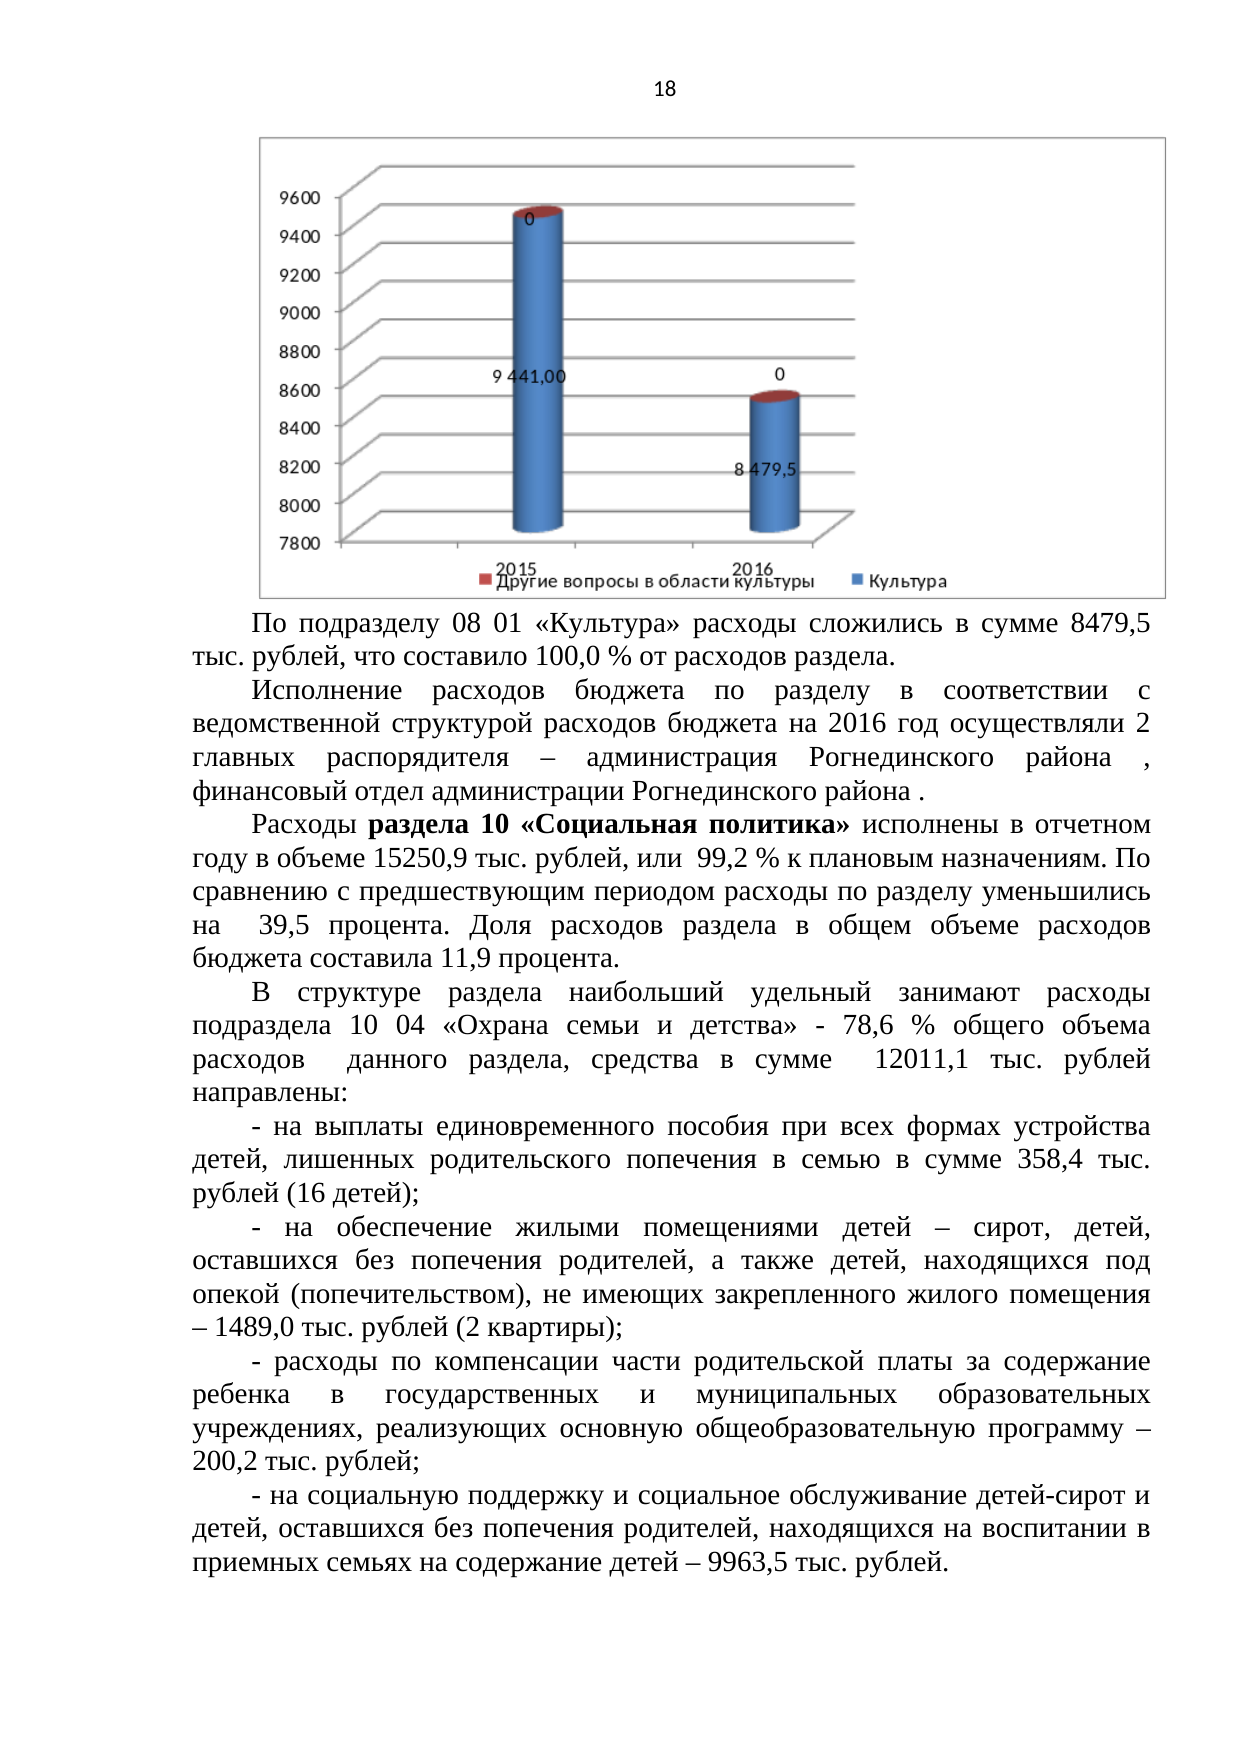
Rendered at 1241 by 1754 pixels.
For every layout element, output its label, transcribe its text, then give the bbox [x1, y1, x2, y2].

text По подразделу 08 01 «Культура» расходы сложились в сумме 8479,5 тыс. рублей, что составило 100,0 % от расходов раздела. [192, 605, 1152, 672]
text В структуре раздела наибольший удельный занимают расходы подраздела 10 04 «Охрана семьи и детства» - 78,6 % общего объема расходов данного раздела, средства в сумме 12011,1 тыс. рублей направлены: [192, 974, 1152, 1108]
text Расходы раздела 10 «Социальная политика» исполнены в отчетном году в объеме 15250,9 тыс. рублей, или 99,2 % к плановым назначениям. По сравнению с предшествующим периодом расходы по разделу уменьшились на 39,5 процента. Доля расходов раздела в общем объеме расходов бюджета составила 11,9 процента. [192, 806, 1152, 974]
text - на выплаты единовременного пособия при всех формах устройства детей, лишенных родительского попечения в семью в сумме 358,4 тыс. рублей (16 детей); [192, 1108, 1152, 1209]
text - на социальную поддержку и социальное обслуживание детей-сирот и детей, оставшихся без попечения родителей, находящихся на воспитании в приемных семьях на содержание детей – 9963,5 тыс. рублей. [192, 1477, 1152, 1578]
text - на обеспечение жилыми помещениями детей – сирот, детей, оставшихся без попечения родителей, а также детей, находящихся под опекой (попечительством), не имеющих закрепленного жилого помещения – 1489,0 тыс. рублей (2 квартиры); [192, 1209, 1152, 1343]
text - расходы по компенсации части родительской платы за содержание ребенка в государственных и муниципальных образовательных учреждениях, реализующих основную общеобразовательную программу – 200,2 тыс. рублей; [192, 1343, 1152, 1477]
text Исполнение расходов бюджета по разделу в соответствии с ведомственной структурой расходов бюджета на 2016 год осуществляли 2 главных распорядителя – администрация Рогнединского района , финансовый отдел администрации Рогнединского района . [192, 672, 1152, 806]
